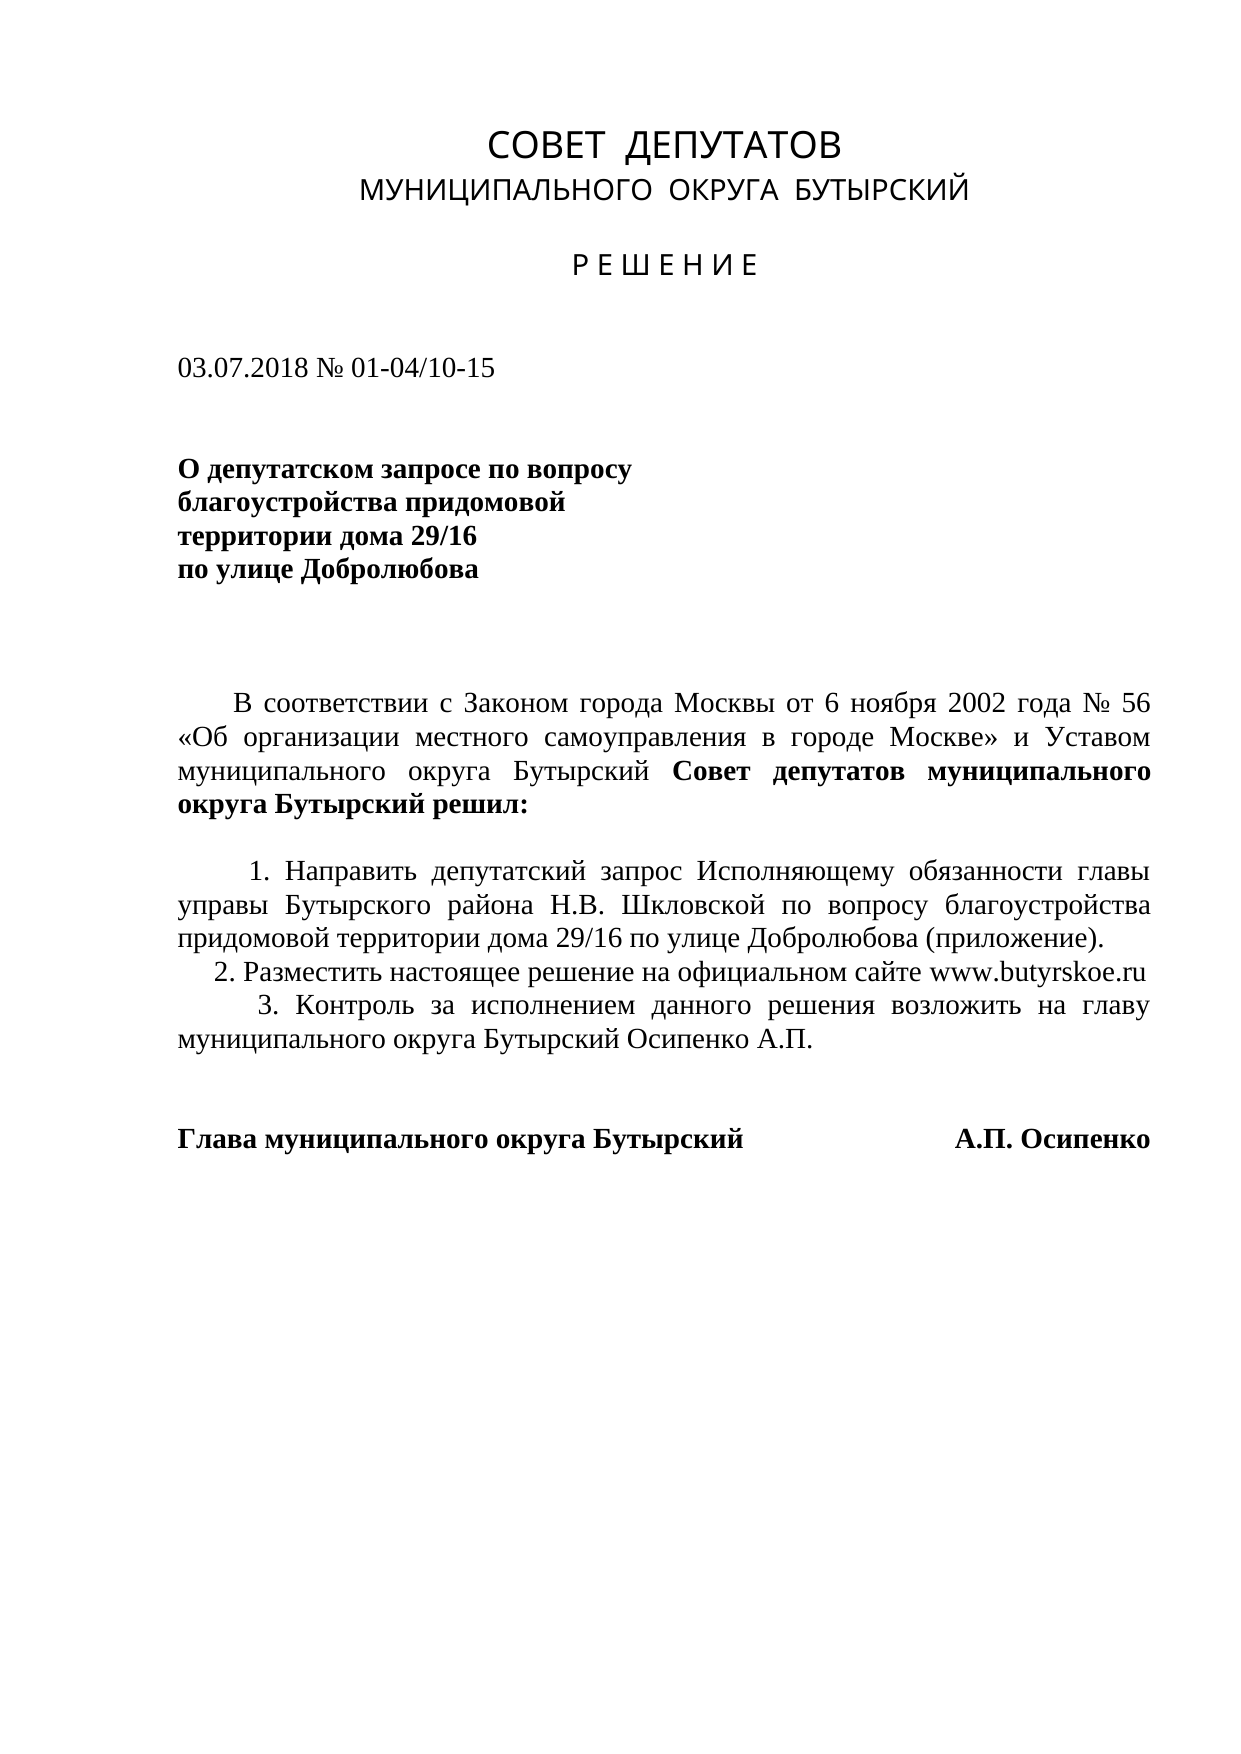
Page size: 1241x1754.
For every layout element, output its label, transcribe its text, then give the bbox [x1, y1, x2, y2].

text 3. Контроль за исполнением данного решения возложить на главу муниципального округа Бутырский Осипенко А.П. [177, 987, 1152, 1054]
text В соответствии с Законом города Москвы от 6 ноября 2002 года № 56 «Об организации местного самоуправления в городе Москве» и Уставом муниципального округа Бутырский Совет депутатов муниципального округа Бутырский решил: [177, 686, 1152, 820]
text СОВЕТ ДЕПУТАТОВ [177, 118, 1152, 169]
text 03.07.2018 № 01-04/10-15 [177, 350, 1152, 384]
text О депутатском запросе по вопросу [177, 451, 1152, 484]
text 1. Направить депутатский запрос Исполняющему обязанности главы управы Бутырского района Н.В. Шкловской по вопросу благоустройства придомовой территории дома 29/16 по улице Добролюбова (приложение). [177, 853, 1152, 954]
text Р Е Ш Е Н И Е [177, 244, 1152, 284]
text территории дома 29/16 [177, 518, 1152, 551]
text МУНИЦИПАЛЬНОГО ОКРУГА БУТЫРСКИЙ [177, 169, 1152, 209]
text по улице Добролюбова [177, 551, 1152, 585]
text благоустройства придомовой [177, 484, 1152, 518]
text Глава муниципального округа Бутырский А.П. Осипенко [177, 1122, 1152, 1155]
text 2. Разместить настоящее решение на официальном сайте www.butyrskoe.ru [177, 954, 1152, 987]
